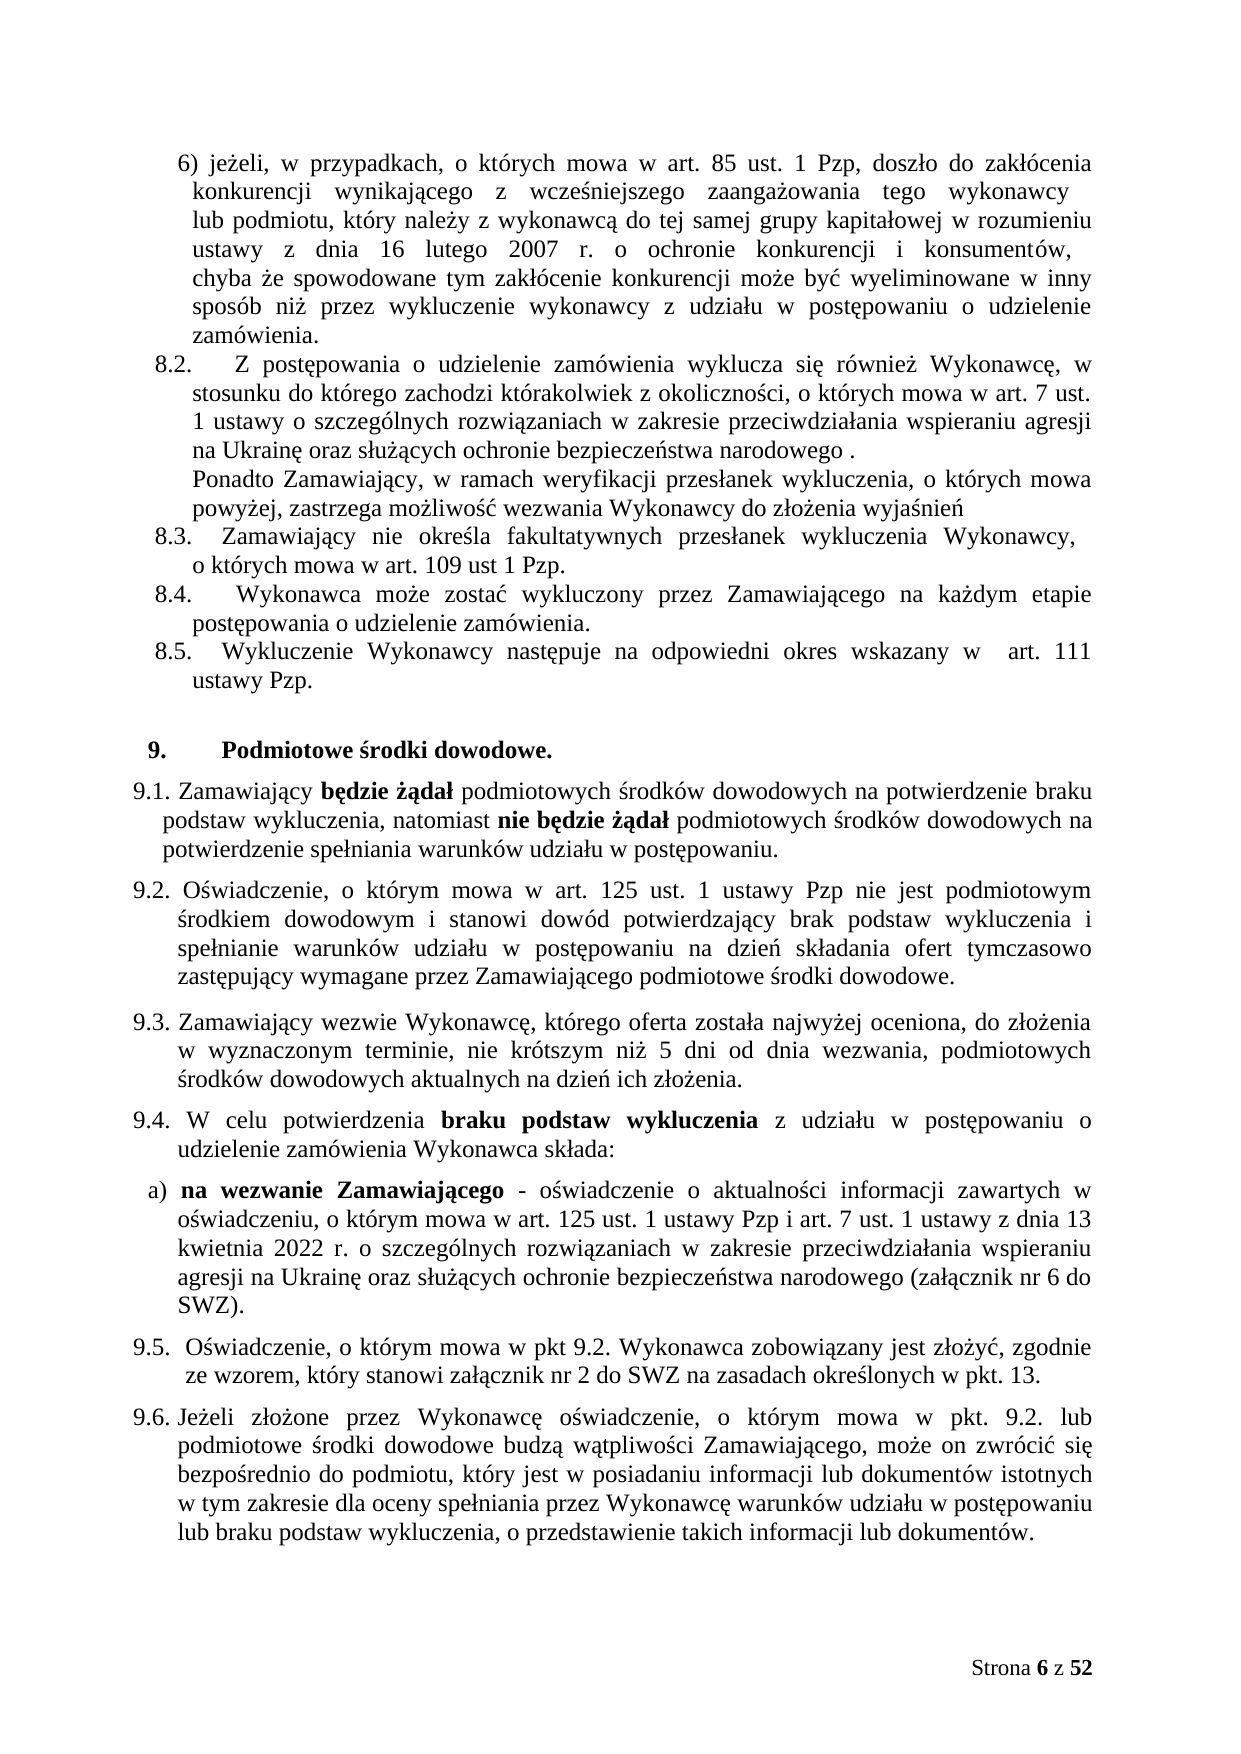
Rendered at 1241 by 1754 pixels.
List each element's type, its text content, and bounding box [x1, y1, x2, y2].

list Ponadto Zamawiający, w ramach weryfikacji przesłanek wykluczenia, o których mowa powyżej, zastrzega możliwość wezwania Wykonawcy do złożenia wyjaśnień [192, 464, 1092, 521]
text a) na wezwanie Zamawiającego - oświadczenie o aktualności informacji zawartych w oświadczeniu, o którym mowa w art. 125 ust. 1 ustawy Pzp i art. 7 ust. 1 ustawy z dnia 13 kwietnia 2022 r. o szczególnych rozwiązaniach w zakresie przeciwdziałania wspieraniu agresji na Ukrainę oraz służących ochronie bezpieczeństwa narodowego (załącznik nr 6 do SWZ). [148, 1176, 1092, 1319]
list Zamawiający nie określa fakultatywnych przesłanek wykluczenia Wykonawcy, o których mowa w art. 109 ust 1 Pzp. [154, 521, 1092, 579]
list Oświadczenie, o którym mowa w pkt 9.2. Wykonawca zobowiązany jest złożyć, zgodnie ze wzorem, który stanowi załącznik nr 2 do SWZ na zasadach określonych w pkt. 13. [133, 1332, 1092, 1389]
text 9.2. Oświadczenie, o którym mowa w art. 125 ust. 1 ustawy Pzp nie jest podmiotowym środkiem dowodowym i stanowi dowód potwierdzający brak podstaw wykluczenia i spełnianie warunków udziału w postępowaniu na dzień składania ofert tymczasowo zastępujący wymagane przez Zamawiającego podmiotowe środki dowodowe. [133, 875, 1092, 990]
list Wykluczenie Wykonawcy następuje na odpowiedni okres wskazany w art. 111 ustawy Pzp. [154, 636, 1092, 694]
text 9.4. W celu potwierdzenia braku podstaw wykluczenia z udziału w postępowaniu o udzielenie zamówienia Wykonawca składa: [133, 1106, 1092, 1163]
text 9.3. Zamawiający wezwie Wykonawcę, którego oferta została najwyżej oceniona, do złożenia w wyznaczonym terminie, nie krótszym niż 5 dni od dnia wezwania, podmiotowych środków dowodowych aktualnych na dzień ich złożenia. [133, 1007, 1092, 1093]
text 9. Podmiotowe środki dowodowe. [148, 735, 1092, 764]
list Wykonawca może zostać wykluczony przez Zamawiającego na każdym etapie postępowania o udzielenie zamówienia. [154, 579, 1092, 636]
list Jeżeli złożone przez Wykonawcę oświadczenie, o którym mowa w pkt. 9.2. lub podmiotowe środki dowodowe budzą wątpliwości Zamawiającego, może on zwrócić się bezpośrednio do podmiotu, który jest w posiadaniu informacji lub dokumentów istotnych w tym zakresie dla oceny spełniania przez Wykonawcę warunków udziału w postępowaniu lub braku podstaw wykluczenia, o przedstawienie takich informacji lub dokumentów. [133, 1402, 1092, 1546]
list Z postępowania o udzielenie zamówienia wyklucza się również Wykonawcę, w stosunku do którego zachodzi którakolwiek z okoliczności, o których mowa w art. 7 ust. 1 ustawy o szczególnych rozwiązaniach w zakresie przeciwdziałania wspieraniu agresji na Ukrainę oraz służących ochronie bezpieczeństwa narodowego . [154, 349, 1092, 464]
list jeżeli, w przypadkach, o których mowa w art. 85 ust. 1 Pzp, doszło do zakłócenia konkurencji wynikającego z wcześniejszego zaangażowania tego wykonawcy lub podmiotu, który należy z wykonawcą do tej samej grupy kapitałowej w rozumieniu ustawy z dnia 16 lutego 2007 r. o ochronie konkurencji i konsumentów, chyba że spowodowane tym zakłócenie konkurencji może być wyeliminowane w inny sposób niż przez wykluczenie wykonawcy z udziału w postępowaniu o udzielenie zamówienia. [177, 148, 1092, 349]
text 9.1. Zamawiający będzie żądał podmiotowych środków dowodowych na potwierdzenie braku podstaw wykluczenia, natomiast nie będzie żądał podmiotowych środków dowodowych na potwierdzenie spełniania warunków udziału w postępowaniu. [133, 776, 1092, 863]
